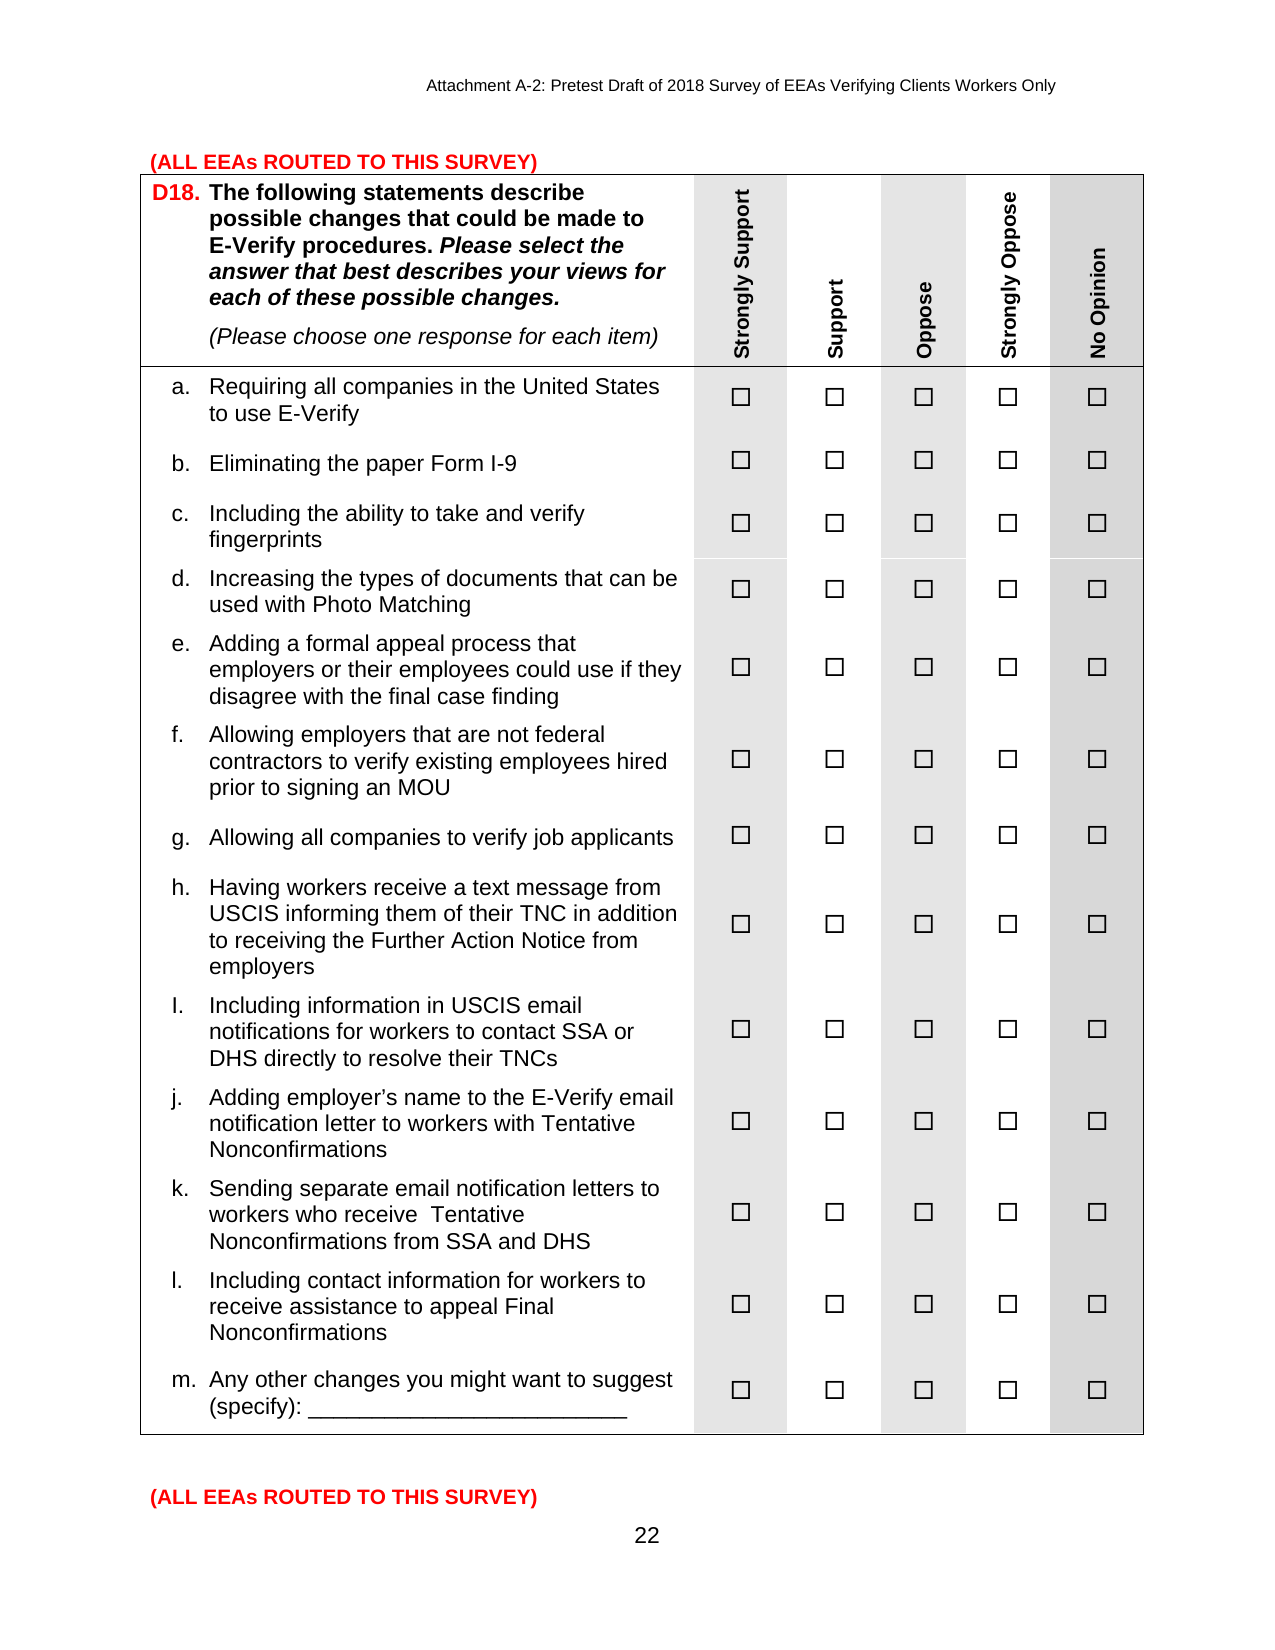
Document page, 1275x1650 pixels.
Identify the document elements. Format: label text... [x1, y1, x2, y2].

table_cell f. Allowing employers that are not federal contractors to verify existing employees hired prior to signing an MOU [141, 715, 694, 807]
table_cell [694, 1169, 787, 1260]
table_cell [694, 559, 787, 624]
table_header Oppose [881, 175, 966, 366]
table_cell [788, 367, 881, 432]
table_cell [788, 493, 881, 558]
table_cell [1050, 868, 1143, 986]
table_cell [694, 986, 787, 1077]
table_cell a. Requiring all companies in the United States to use E-Verify [141, 367, 694, 432]
table_cell [694, 715, 787, 807]
table_cell l. Including contact information for workers to receive assistance to appeal Final Nonconfirmations [141, 1260, 694, 1352]
table_cell [966, 432, 1050, 493]
table_cell [788, 868, 881, 986]
table_cell [1050, 986, 1143, 1077]
table_header Strongly Support [694, 175, 787, 366]
table_cell [694, 1077, 787, 1169]
table_cell [1050, 367, 1143, 432]
table_cell [966, 1169, 1050, 1260]
table_cell [788, 1169, 881, 1260]
table_cell [1050, 1260, 1143, 1352]
table_header No Opinion [1050, 175, 1143, 366]
table_cell [788, 1077, 881, 1169]
table_cell [1050, 432, 1143, 493]
table_cell [694, 807, 787, 868]
table_cell [1050, 1352, 1143, 1433]
table_cell [966, 807, 1050, 868]
table_cell [694, 624, 787, 715]
table_cell e. Adding a formal appeal process that employers or their employees could use if they disagree with the final case finding [141, 624, 694, 715]
table_cell j. Adding employer’s name to the E-Verify email notification letter to workers with Tentative Nonconfirmations [141, 1077, 694, 1169]
text (ALL EEAs ROUTED TO THIS SURVEY) [150, 150, 1144, 174]
table_cell [966, 986, 1050, 1077]
table_cell [966, 624, 1050, 715]
table_cell [788, 1352, 881, 1433]
table_cell [694, 432, 787, 493]
table_header Strongly Oppose [966, 175, 1050, 366]
table_cell [1050, 807, 1143, 868]
table_cell [1050, 559, 1143, 624]
table_cell [1050, 715, 1143, 807]
table_cell [881, 624, 966, 715]
table_cell d. Increasing the types of documents that can be used with Photo Matching [141, 559, 694, 624]
table_cell [966, 715, 1050, 807]
table_cell [966, 559, 1050, 624]
table_cell [788, 1260, 881, 1352]
table_cell [1050, 1169, 1143, 1260]
table_cell g. Allowing all companies to verify job applicants [141, 807, 694, 868]
table_cell [966, 367, 1050, 432]
table_cell k. Sending separate email notification letters to workers who receive Tentative Nonconfirmations from SSA and DHS [141, 1169, 694, 1260]
table_cell [881, 1352, 966, 1433]
table_cell [881, 367, 966, 432]
table_cell [1050, 624, 1143, 715]
table_cell c. Including the ability to take and verify fingerprints [141, 493, 694, 558]
table_cell [881, 493, 966, 558]
table_cell [881, 986, 966, 1077]
table_cell [966, 493, 1050, 558]
table_cell [881, 1077, 966, 1169]
table_cell [966, 1077, 1050, 1169]
table_cell [694, 868, 787, 986]
table_cell [881, 807, 966, 868]
table_cell [881, 1169, 966, 1260]
table_cell [881, 868, 966, 986]
table_cell [694, 1352, 787, 1433]
text (ALL EEAs ROUTED TO THIS SURVEY) [150, 1485, 1144, 1509]
table_cell [788, 559, 881, 624]
table_cell [966, 1260, 1050, 1352]
table_cell [788, 715, 881, 807]
table_cell [881, 715, 966, 807]
table_header Support [788, 175, 881, 366]
table_cell [966, 868, 1050, 986]
table_cell [788, 986, 881, 1077]
table_cell [788, 624, 881, 715]
table_cell [788, 432, 881, 493]
table_cell [1050, 493, 1143, 558]
table_cell b. Eliminating the paper Form I-9 [141, 432, 694, 493]
table_cell [966, 1352, 1050, 1433]
table_cell [788, 807, 881, 868]
table_cell [694, 493, 787, 558]
table_cell [881, 559, 966, 624]
table_cell I. Including information in USCIS email notifications for workers to contact SSA or DHS directly to resolve their TNCs [141, 986, 694, 1077]
table_header D18. The following statements describe possible changes that could be made to E-Verify procedures. Please select the answer that best describes your views for each of these possible changes. (Please choose one response for each item) [141, 175, 694, 366]
table_cell [881, 1260, 966, 1352]
table_cell [694, 367, 787, 432]
table_cell [1050, 1077, 1143, 1169]
table_cell m. Any other changes you might want to suggest (specify): _________________________ [141, 1352, 694, 1433]
table_cell [881, 432, 966, 493]
table_cell h. Having workers receive a text message from USCIS informing them of their TNC in addition to receiving the Further Action Notice from employers [141, 868, 694, 986]
table_cell [694, 1260, 787, 1352]
